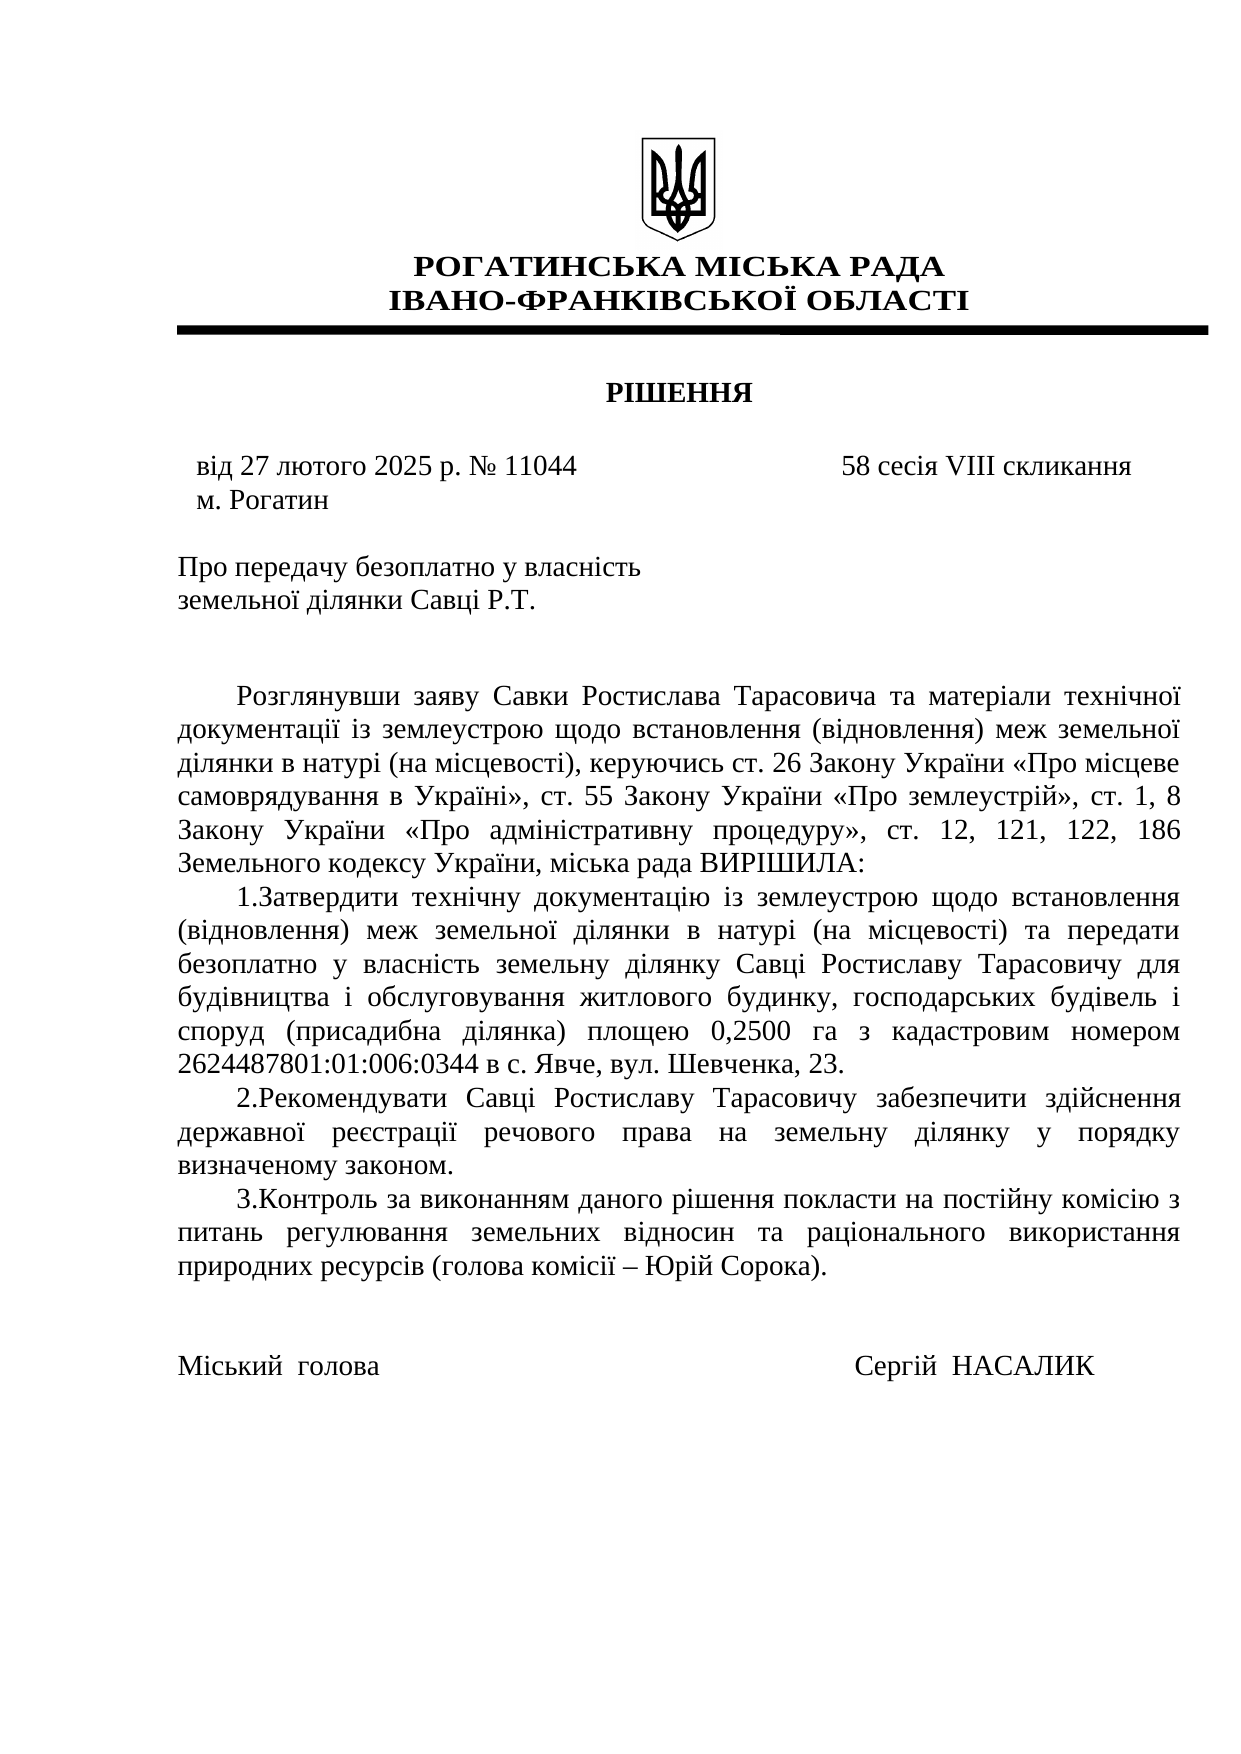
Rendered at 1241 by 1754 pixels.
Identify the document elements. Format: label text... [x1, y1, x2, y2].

text від 27 лютого 2025 р. № 11044 58 сесія VIII скликання [196, 448, 1237, 482]
text Розглянувши заяву Савки Ростислава Тарасовича та матеріали технічної документації із землеустрою щодо встановлення (відновлення) меж земельної ділянки в натурі (на місцевості), керуючись ст. 26 Закону України «Про місцеве самоврядування в Україні», ст. 55 Закону України «Про землеустрій», ст. 1, 8 Закону України «Про адміністративну процедуру», ст. 12, 121, 122, 186 Земельного кодексу України, міська рада ВИРІШИЛА: [177, 678, 1181, 879]
text м. Рогатин [196, 482, 1237, 515]
text 1.Затвердити технічну документацію із землеустрою щодо встановлення (відновлення) меж земельної ділянки в натурі (на місцевості) та передати безоплатно у власність земельну ділянку Савці Ростиславу Тарасовичу для будівництва і обслуговування житлового будинку, господарських будівель і споруд (присадибна ділянка) площею 0,2500 га з кадастровим номером 2624487801:01:006:0344 в с. Явче, вул. Шевченка, 23. [177, 879, 1181, 1080]
text ІВАНО-ФРАНКІВСЬКОЇ ОБЛАСТІ [177, 283, 1181, 316]
text 3.Контроль за виконанням даного рішення покласти на постійну комісію з питань регулювання земельних відносин та раціонального використання природних ресурсів (голова комісії – Юрій Сорока). [177, 1181, 1181, 1281]
text земельної ділянки Савці Р.Т. [177, 582, 1181, 616]
text Міський голова Сергій НАСАЛИК [177, 1348, 1181, 1382]
text Про передачу безоплатно у власність [177, 549, 1237, 582]
text РОГАТИНСЬКА МІСЬКА РАДА [177, 249, 1181, 283]
text 2.Рекомендувати Савці Ростиславу Тарасовичу забезпечити здійснення державної реєстрації речового права на земельну ділянку у порядку визначеному законом. [177, 1080, 1181, 1181]
text РІШЕННЯ [177, 375, 1181, 408]
